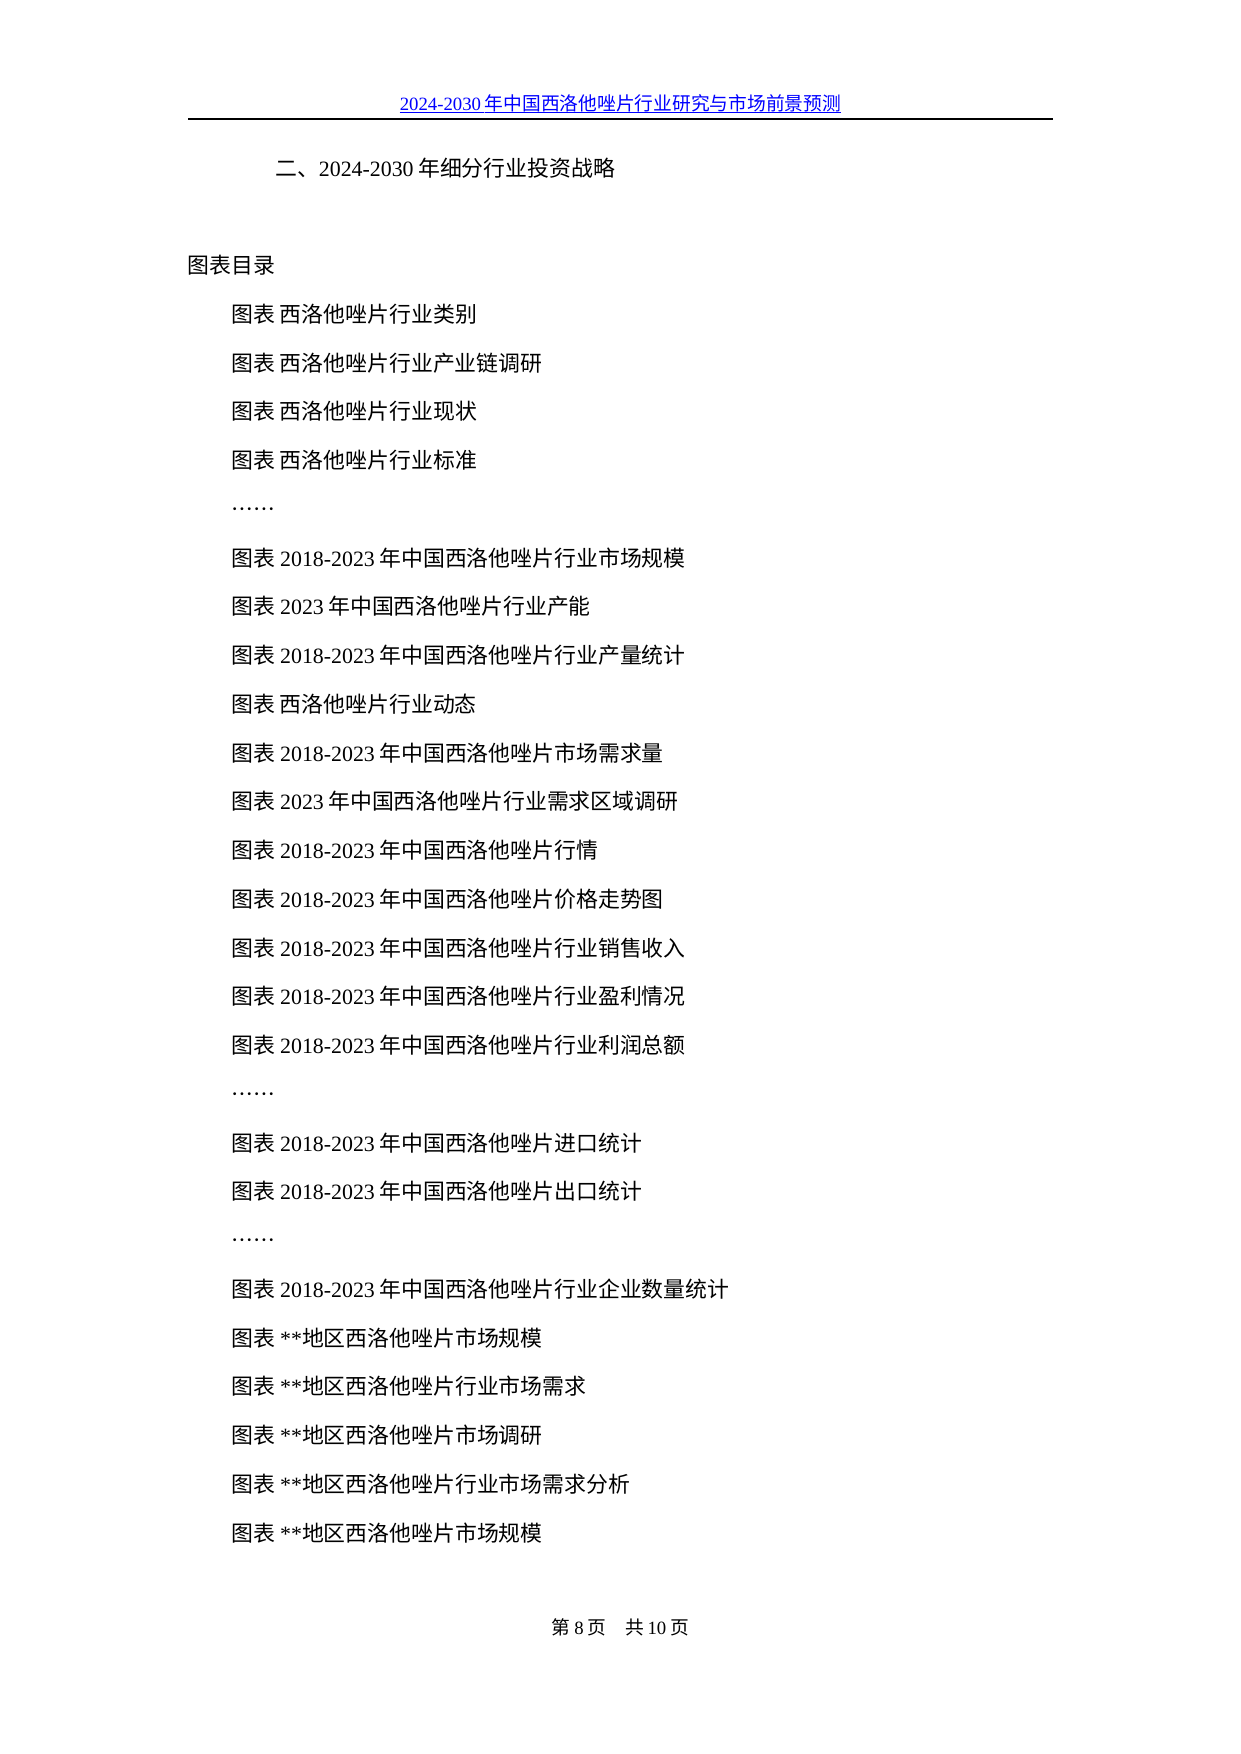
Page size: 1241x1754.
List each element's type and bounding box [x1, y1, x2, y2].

text [187, 150, 1053, 1548]
